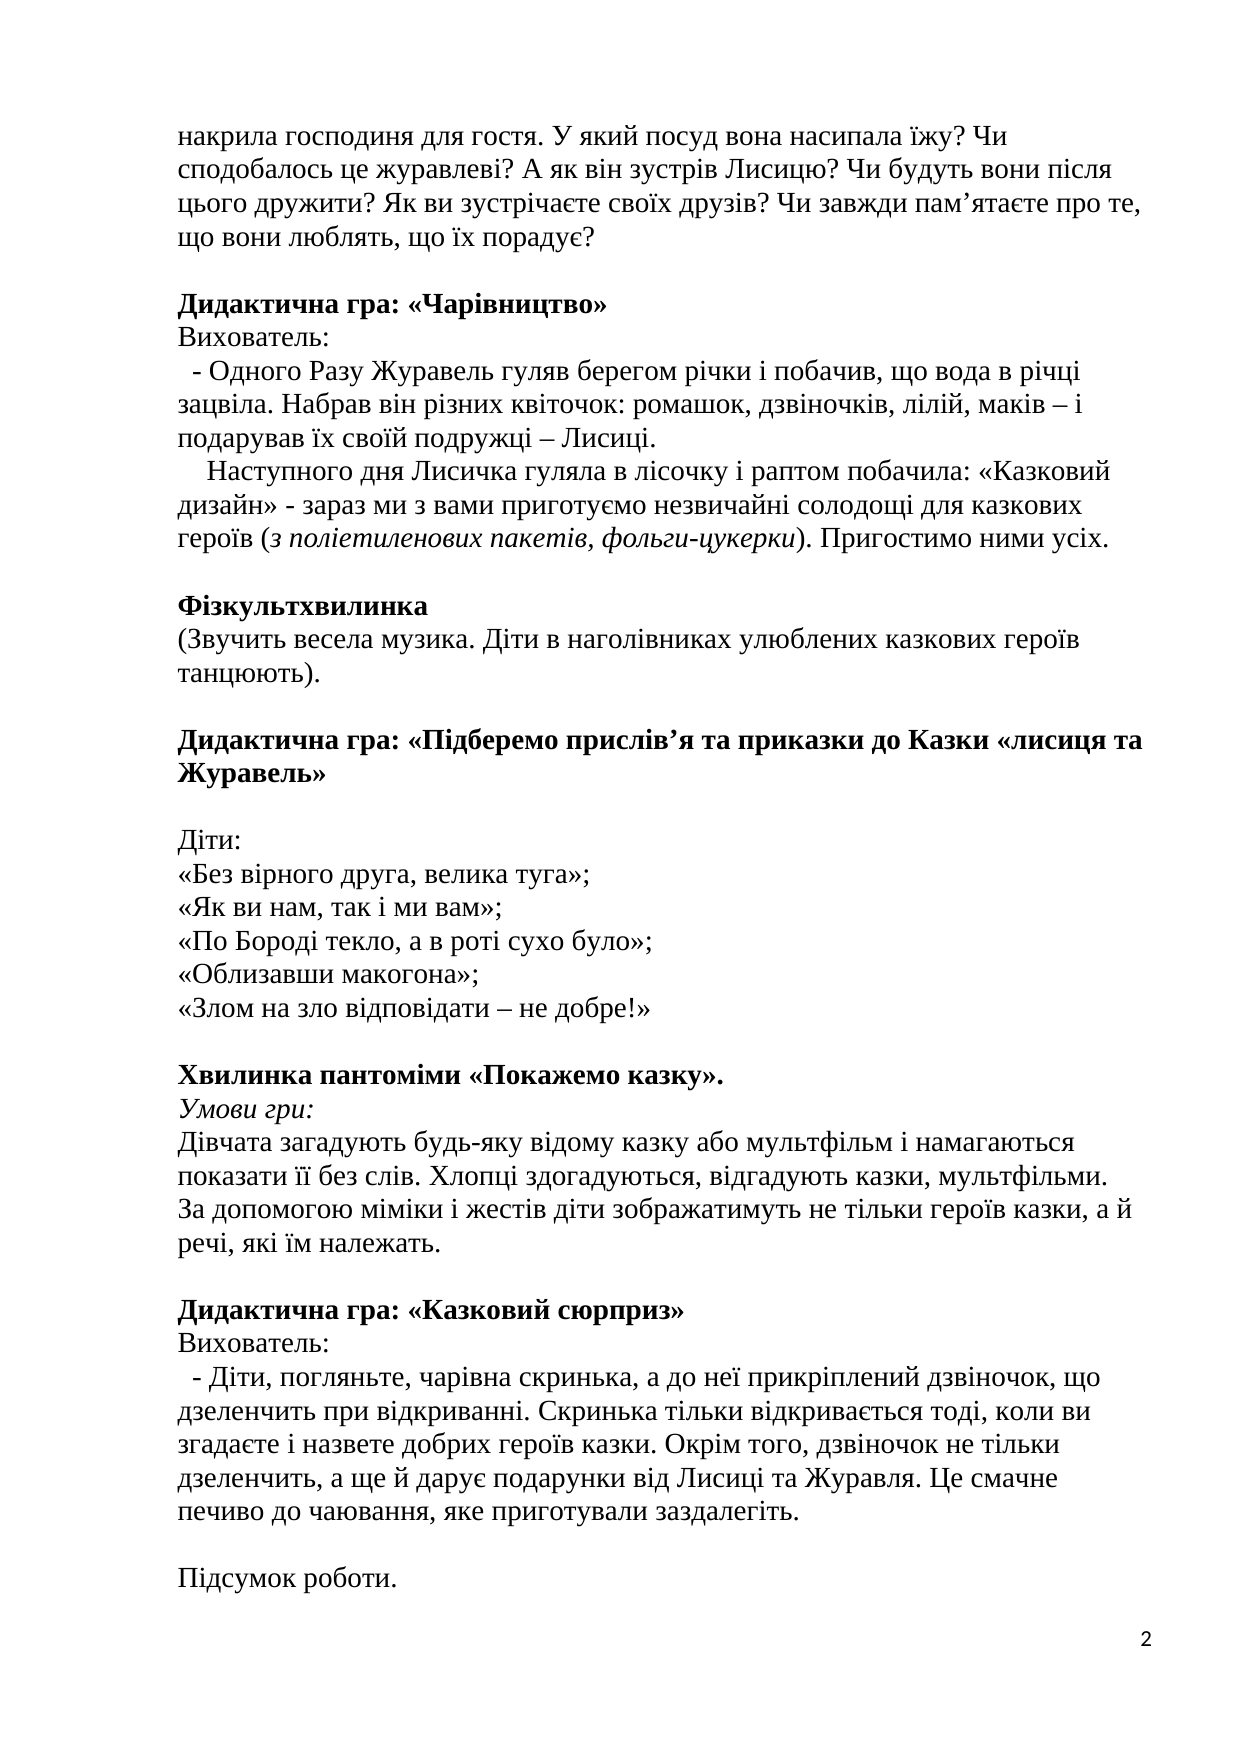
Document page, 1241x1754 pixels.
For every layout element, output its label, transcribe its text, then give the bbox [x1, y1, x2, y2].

text Хвилинка пантоміми «Покажемо казку». [177, 1057, 1152, 1091]
text Наступного дня Лисичка гуляла в лісочку і раптом побачила: «Казковий дизайн» - зараз ми з вами приготуємо незвичайні солодощі для казкових героїв (з поліетиленових пакетів, фольги-цукерки). Пригостимо ними усіх. [177, 453, 1152, 554]
text Вихователь: [177, 319, 1152, 353]
text Підсумок роботи. [177, 1560, 1152, 1594]
text Дидактична гра: «Казковий сюрприз» [177, 1292, 1152, 1326]
text «Як ви нам, так і ми вам»; [177, 889, 1152, 923]
text Дидактична гра: «Підберемо прислів’я та приказки до Казки «лисиця та Журавель» [177, 722, 1152, 789]
text - Одного Разу Журавель гуляв берегом річки і побачив, що вода в річці зацвіла. Набрав він різних квіточок: ромашок, дзвіночків, лілій, маків – і подарував їх своїй подружці – Лисиці. [177, 353, 1152, 453]
text Фізкультхвилинка [177, 588, 1152, 621]
text За допомогою міміки і жестів діти зображатимуть не тільки героїв казки, а й речі, які їм належать. [177, 1191, 1152, 1258]
text «Злом на зло відповідати – не добре!» [177, 990, 1152, 1024]
text Дидактична гра: «Чарівництво» [177, 286, 1152, 319]
text «По Бороді текло, а в роті сухо було»; [177, 923, 1152, 957]
text «Облизавши макогона»; [177, 957, 1152, 990]
text - Діти, погляньте, чарівна скринька, а до неї прикріплений дзвіночок, що дзеленчить при відкриванні. Скринька тільки відкривається тоді, коли ви згадаєте і назвете добрих героїв казки. Окрім того, дзвіночок не тільки дзеленчить, а ще й дарує подарунки від Лисиці та Журавля. Це смачне печиво до чаювання, яке приготували заздалегіть. [177, 1359, 1152, 1527]
text «Без вірного друга, велика туга»; [177, 856, 1152, 889]
text Вихователь: [177, 1326, 1152, 1359]
text Умови гри: [177, 1091, 1152, 1124]
text Дівчата загадують будь-яку відому казку або мультфільм і намагаються показати її без слів. Хлопці здогадуються, відгадують казки, мультфільми. [177, 1124, 1152, 1191]
text (Звучить весела музика. Діти в наголівниках улюблених казкових героїв танцюють). [177, 621, 1152, 688]
text Діти: [177, 822, 1152, 856]
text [177, 118, 1152, 252]
